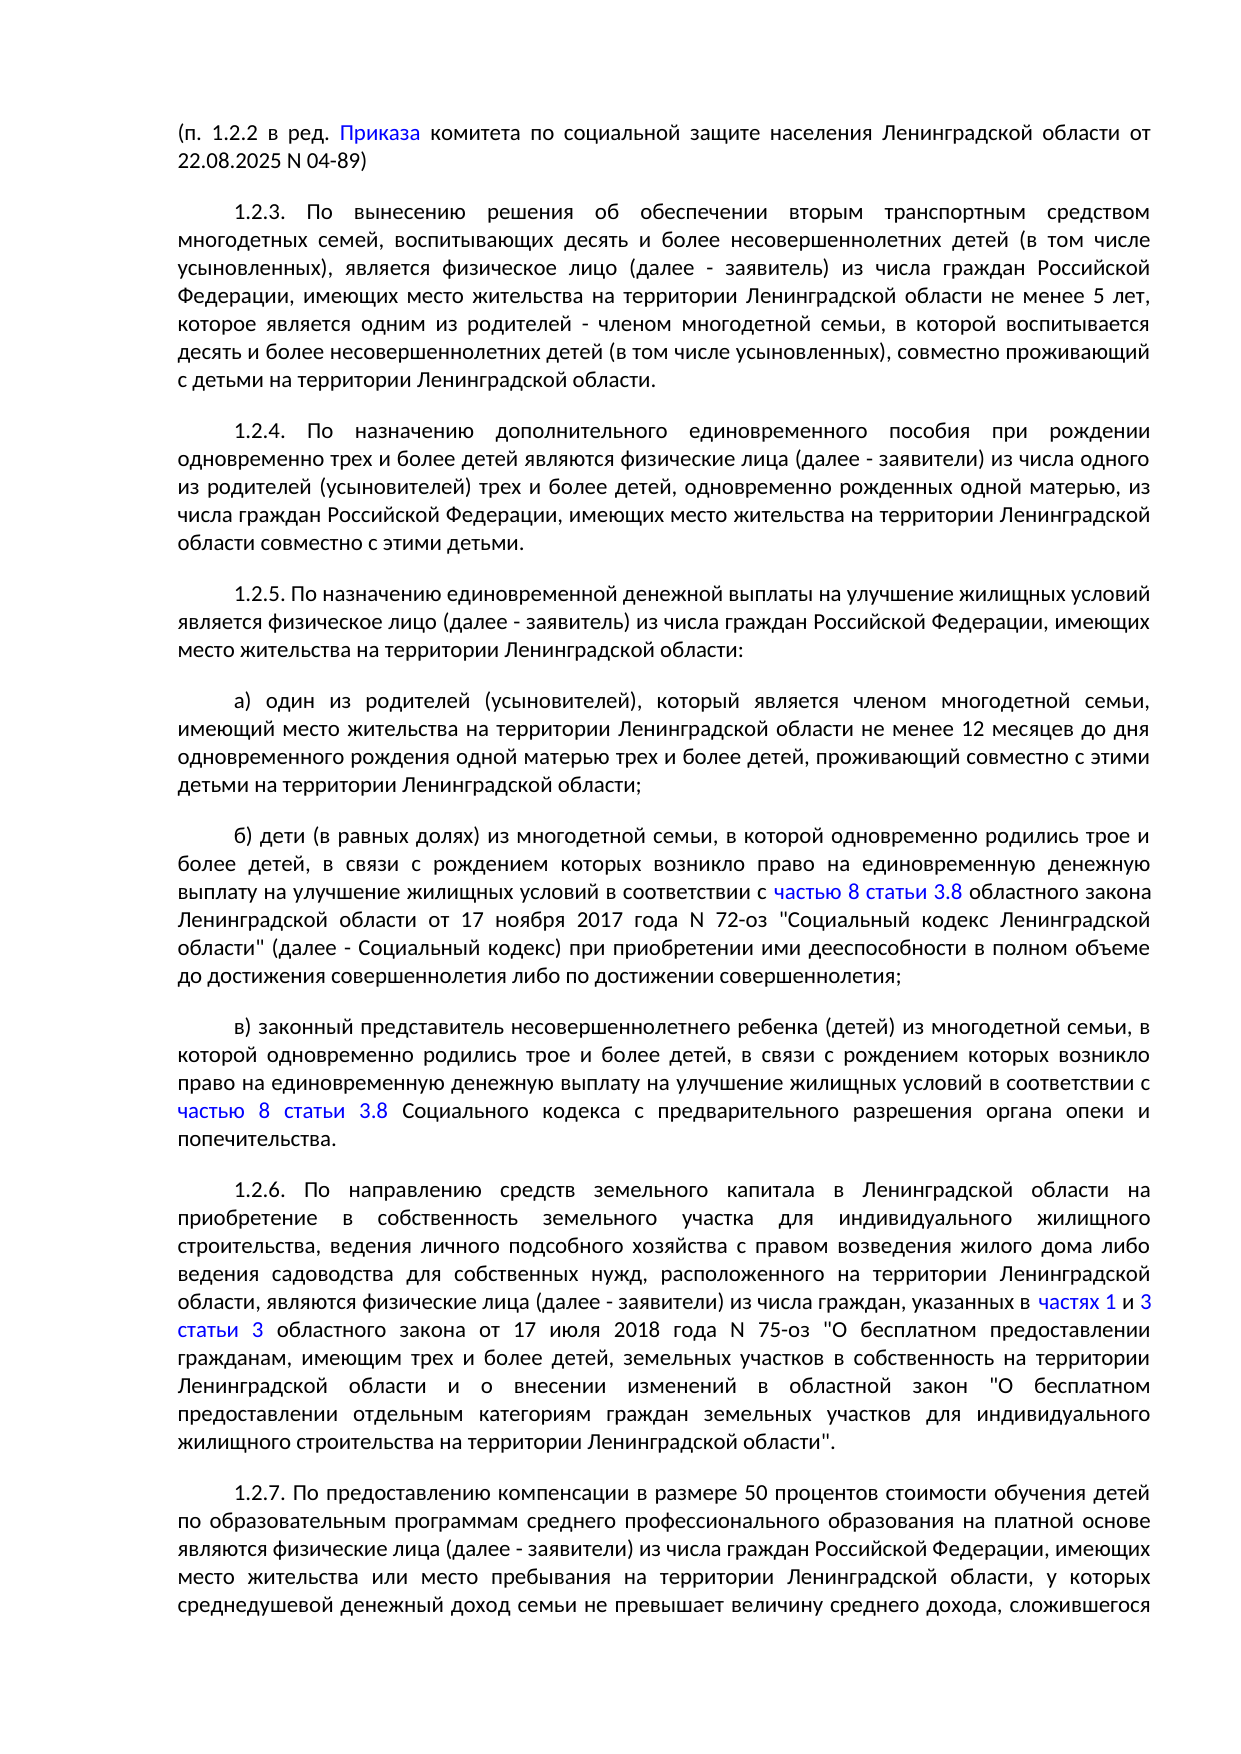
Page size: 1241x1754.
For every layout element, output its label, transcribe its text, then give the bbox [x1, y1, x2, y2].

text б) дети (в равных долях) из многодетной семьи, в которой одновременно родились трое и более детей, в связи с рождением которых возникло право на единовременную денежную выплату на улучшение жилищных условий в соответствии с частью 8 статьи 3.8 областного закона Ленинградской области от 17 ноября 2017 года N 72-оз "Социальный кодекс Ленинградской области" (далее - Социальный кодекс) при приобретении ими дееспособности в полном объеме до достижения совершеннолетия либо по достижении совершеннолетия; [177, 821, 1152, 989]
text 1.2.4. По назначению дополнительного единовременного пособия при рождении одновременно трех и более детей являются физические лица (далее - заявители) из числа одного из родителей (усыновителей) трех и более детей, одновременно рожденных одной матерью, из числа граждан Российской Федерации, имеющих место жительства на территории Ленинградской области совместно с этими детьми. [177, 416, 1152, 556]
text 1.2.6. По направлению средств земельного капитала в Ленинградской области на приобретение в собственность земельного участка для индивидуального жилищного строительства, ведения личного подсобного хозяйства с правом возведения жилого дома либо ведения садоводства для собственных нужд, расположенного на территории Ленинградской области, являются физические лица (далее - заявители) из числа граждан, указанных в частях 1 и 3 статьи 3 областного закона от 17 июля 2018 года N 75-оз "О бесплатном предоставлении гражданам, имеющим трех и более детей, земельных участков в собственность на территории Ленинградской области и о внесении изменений в областной закон "О бесплатном предоставлении отдельным категориям граждан земельных участков для индивидуального жилищного строительства на территории Ленинградской области". [177, 1175, 1152, 1455]
text в) законный представитель несовершеннолетнего ребенка (детей) из многодетной семьи, в которой одновременно родились трое и более детей, в связи с рождением которых возникло право на единовременную денежную выплату на улучшение жилищных условий в соответствии с частью 8 статьи 3.8 Социального кодекса с предварительного разрешения органа опеки и попечительства. [177, 1012, 1152, 1152]
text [177, 1478, 1152, 1618]
text 1.2.5. По назначению единовременной денежной выплаты на улучшение жилищных условий является физическое лицо (далее - заявитель) из числа граждан Российской Федерации, имеющих место жительства на территории Ленинградской области: [177, 579, 1152, 663]
text 1.2.3. По вынесению решения об обеспечении вторым транспортным средством многодетных семей, воспитывающих десять и более несовершеннолетних детей (в том числе усыновленных), является физическое лицо (далее - заявитель) из числа граждан Российской Федерации, имеющих место жительства на территории Ленинградской области не менее 5 лет, которое является одним из родителей - членом многодетной семьи, в которой воспитывается десять и более несовершеннолетних детей (в том числе усыновленных), совместно проживающий с детьми на территории Ленинградской области. [177, 197, 1152, 393]
text а) один из родителей (усыновителей), который является членом многодетной семьи, имеющий место жительства на территории Ленинградской области не менее 12 месяцев до дня одновременного рождения одной матерью трех и более детей, проживающий совместно с этими детьми на территории Ленинградской области; [177, 686, 1152, 798]
text (п. 1.2.2 в ред. Приказа комитета по социальной защите населения Ленинградской области от 22.08.2025 N 04-89) [177, 118, 1152, 174]
